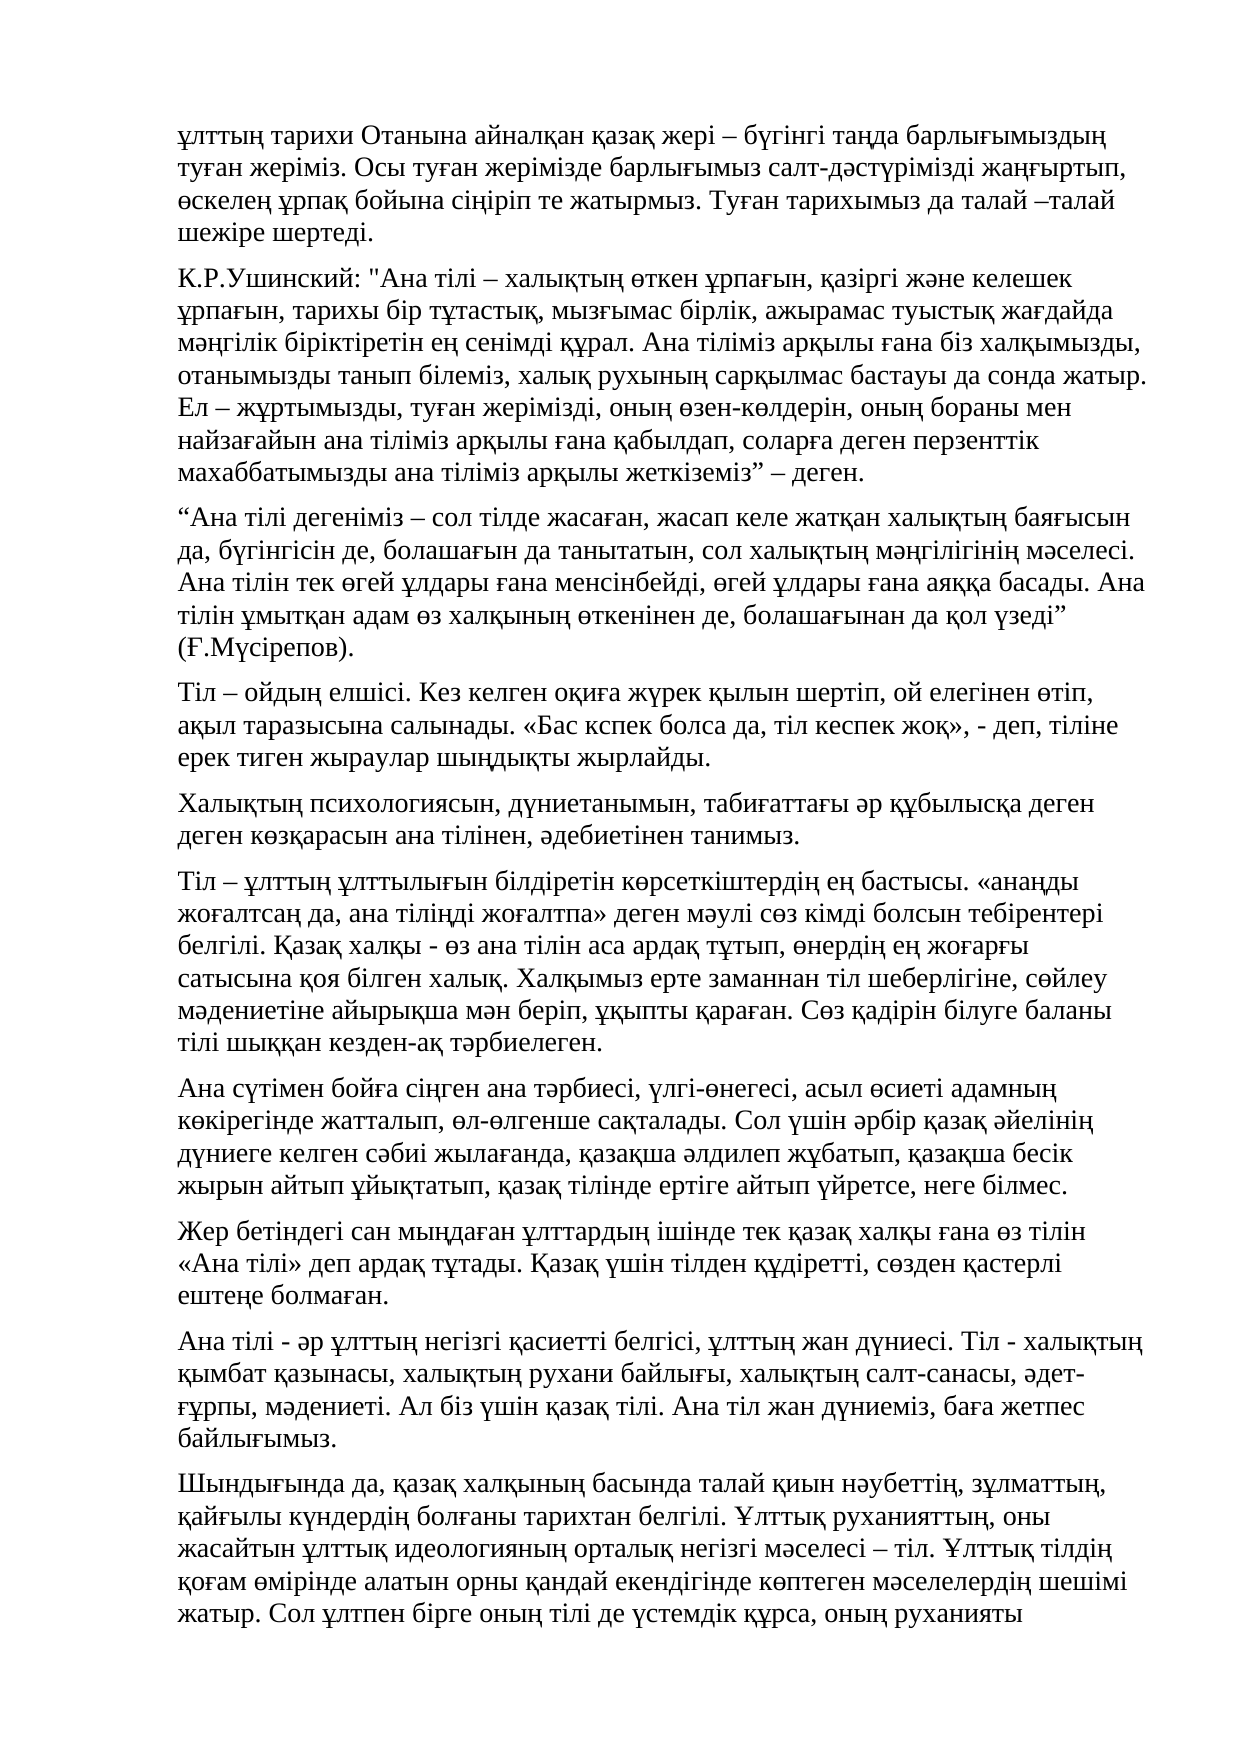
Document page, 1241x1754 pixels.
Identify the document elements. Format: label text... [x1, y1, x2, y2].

text Халықтың психологиясын, дүниетанымын, табиғаттағы әр құбылысқа деген деген көзқарасын ана тілінен, әдебиетінен танимыз. [177, 786, 1152, 851]
text Тіл – ұлттың ұлттылығын білдіретін көрсеткіштердің ең бастысы. «анаңды жоғалтсаң да, ана тіліңді жоғалтпа» деген мәулі сөз кімді болсын тебірентері белгілі. Қазақ халқы - өз ана тілін аса ардақ тұтып, өнердің ең жоғарғы сатысына қоя білген халық. Халқымыз ерте заманнан тіл шеберлігіне, сөйлеу мәдениетіне айырықша мән беріп, ұқыпты қараған. Сөз қадірін білуге баланы тілі шыққан кезден-ақ тәрбиелеген. [177, 863, 1152, 1058]
text Ана сүтімен бойға сіңген ана тәрбиесі, үлгі-өнегесі, асыл өсиеті адамның көкірегінде жатталып, өл-өлгенше сақталады. Сол үшін әрбір қазақ әйелінің дүниеге келген сәбиі жылағанда, қазақша әлдилеп жұбатып, қазақша бесік жырын айтып ұйықтатып, қазақ тілінде ертіге айтып үйретсе, неге білмес. [177, 1071, 1152, 1201]
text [177, 118, 1152, 248]
text Жер бетіндегі сан мыңдаған ұлттардың ішінде тек қазақ халқы ғана өз тілін «Ана тілі» деп ардақ тұтады. Қазақ үшін тілден құдіретті, сөзден қастерлі ештеңе болмаған. [177, 1213, 1152, 1311]
text Ана тілі - әр ұлттың негізгі қасиетті белгісі, ұлттың жан дүниесі. Тіл - халықтың қымбат қазынасы, халықтың рухани байлығы, халықтың салт-санасы, әдет-ғұрпы, мәдениеті. Ал біз үшін қазақ тілі. Ана тіл жан дүниеміз, баға жетпес байлығымыз. [177, 1324, 1152, 1453]
text Тіл – ойдың елшісі. Кез келген оқиға жүрек қылын шертіп, ой елегінен өтіп, ақыл таразысына салынады. «Бас кспек болса да, тіл кеспек жоқ», - деп, тіліне ерек тиген жыраулар шыңдықты жырлайды. [177, 676, 1152, 773]
text К.Р.Ушинский: "Ана тілі – халықтың өткен ұрпағын, қазіргі және келешек ұрпағын, тарихы бір тұтастық, мызғымас бірлік, ажырамас туыстық жағдайда мәңгілік біріктіретін ең сенімді құрал. Ана тіліміз арқылы ғана біз халқымызды, отанымызды танып білеміз, халық рухының сарқылмас бастауы да сонда жатыр. Ел – жұртымызды, туған жерімізді, оның өзен-көлдерін, оның бораны мен найзағайын ана тіліміз арқылы ғана қабылдап, соларға деген перзенттік махаббатымызды ана тіліміз арқылы жеткіземіз” – деген. [177, 261, 1152, 487]
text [177, 1466, 1152, 1628]
text “Ана тілі дегеніміз – сол тілде жасаған, жасап келе жатқан халықтың баяғысын да, бүгінгісін де, болашағын да танытатын, сол халықтың мәңгілігінің мәселесі. Ана тілін тек өгей ұлдары ғана менсінбейді, өгей ұлдары ғана аяққа басады. Ана тілін ұмытқан адам өз халқының өткенінен де, болашағынан да қол үзеді” (Ғ.Мүсірепов). [177, 501, 1152, 662]
